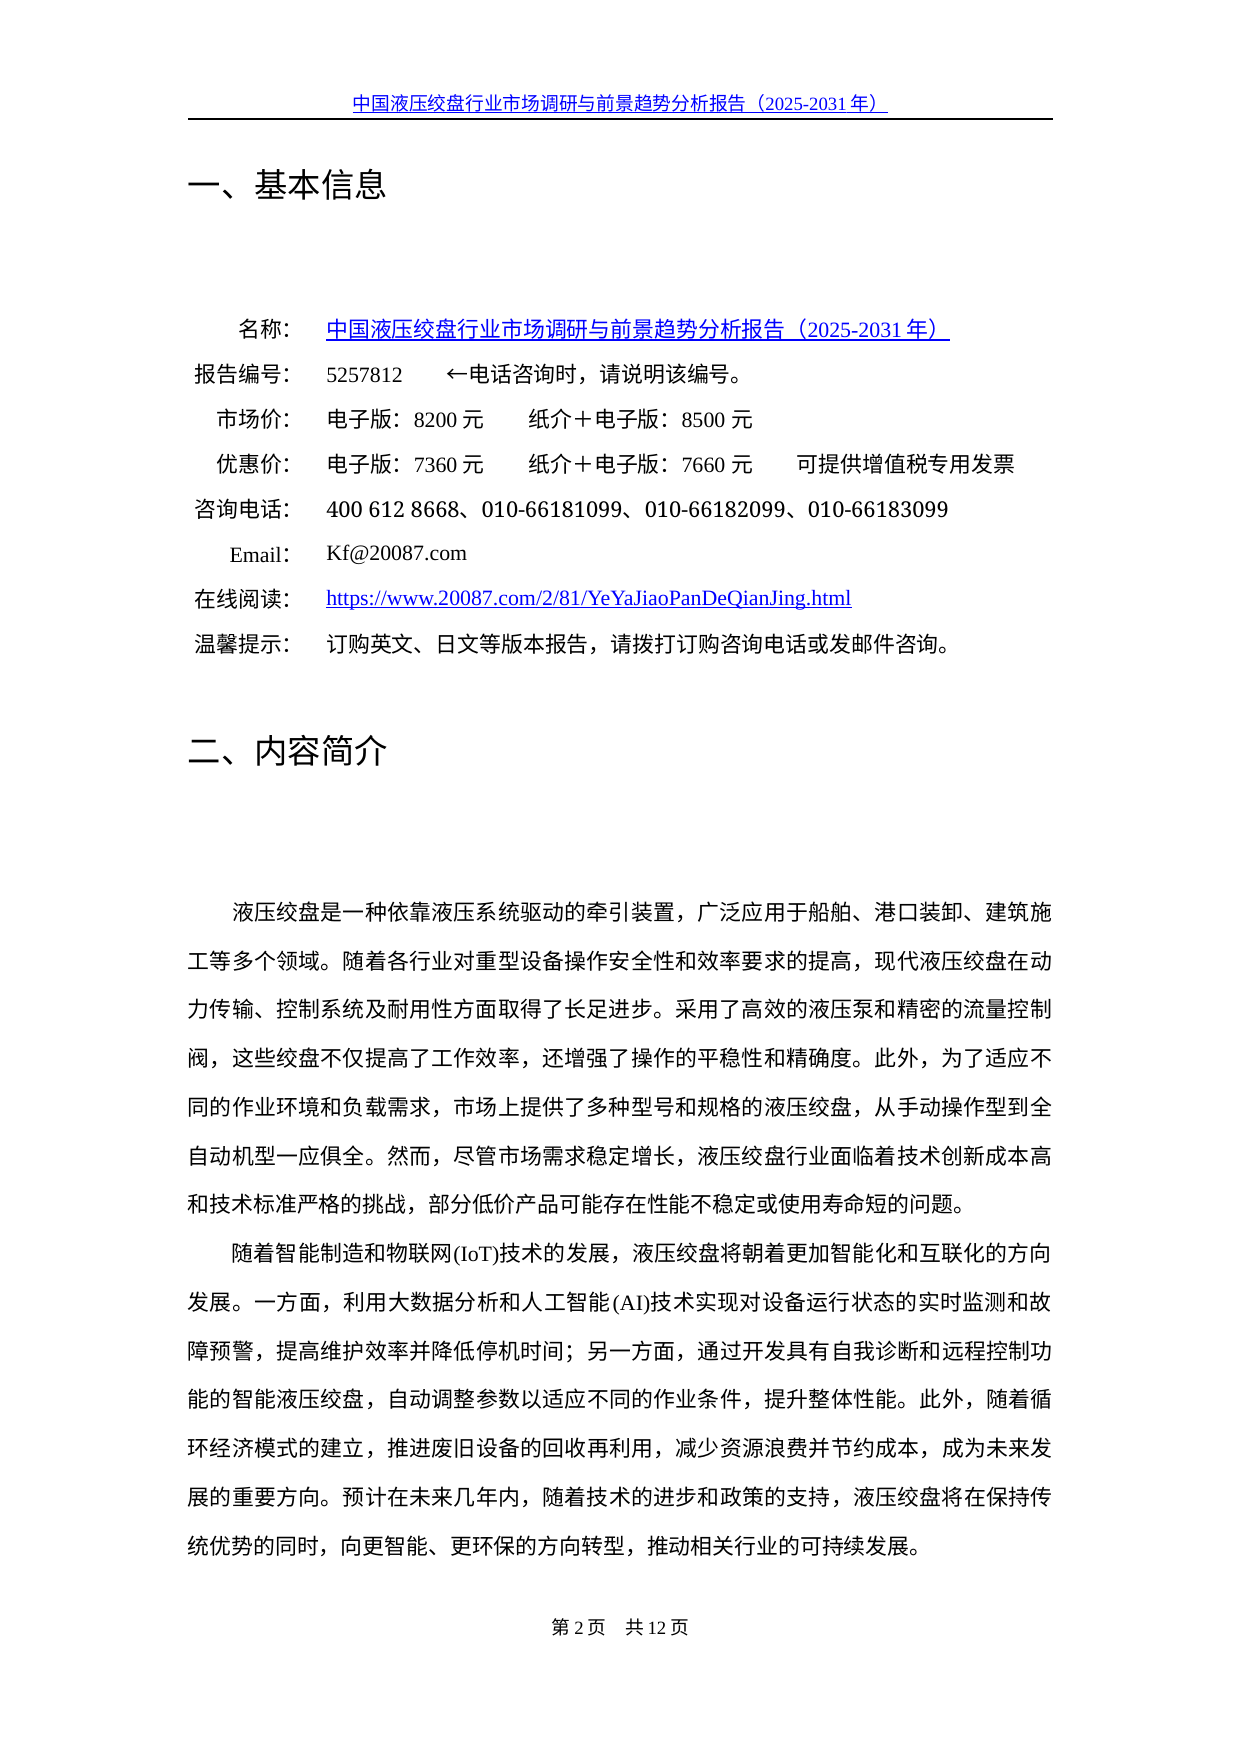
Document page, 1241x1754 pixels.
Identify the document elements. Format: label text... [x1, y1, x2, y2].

table_header 名称： [167, 312, 315, 357]
table_cell [315, 582, 1073, 627]
table_cell 订购英文、日文等版本报告，请拨打订购咨询电话或发邮件咨询。 [315, 627, 1073, 672]
table_cell 在线阅读： [167, 582, 315, 627]
table_cell 咨询电话： [167, 492, 315, 537]
table_cell 温馨提示： [167, 627, 315, 672]
table_cell 电子版：7360 元 纸介＋电子版：7660 元 可提供增值税专用发票 [315, 447, 1073, 492]
title 一、基本信息 [187, 150, 1053, 215]
table_cell 市场价： [167, 402, 315, 447]
table_cell 5257812 ←电话咨询时，请说明该编号。 [315, 357, 1073, 402]
table_cell 400 612 8668、010-66181099、010-66182099、010-66183099 [315, 492, 1073, 537]
table_cell 报告编号： [167, 357, 315, 402]
table_header 中国液压绞盘行业市场调研与前景趋势分析报告（2025-2031年） [315, 312, 1073, 357]
table_cell Kf@20087.com [315, 537, 1073, 582]
title 二、内容简介 [187, 717, 1053, 782]
table_cell 优惠价： [167, 447, 315, 492]
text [187, 894, 1053, 1561]
table_cell 电子版：8200 元 纸介＋电子版：8500 元 [315, 402, 1073, 447]
table_cell Email： [167, 537, 315, 582]
